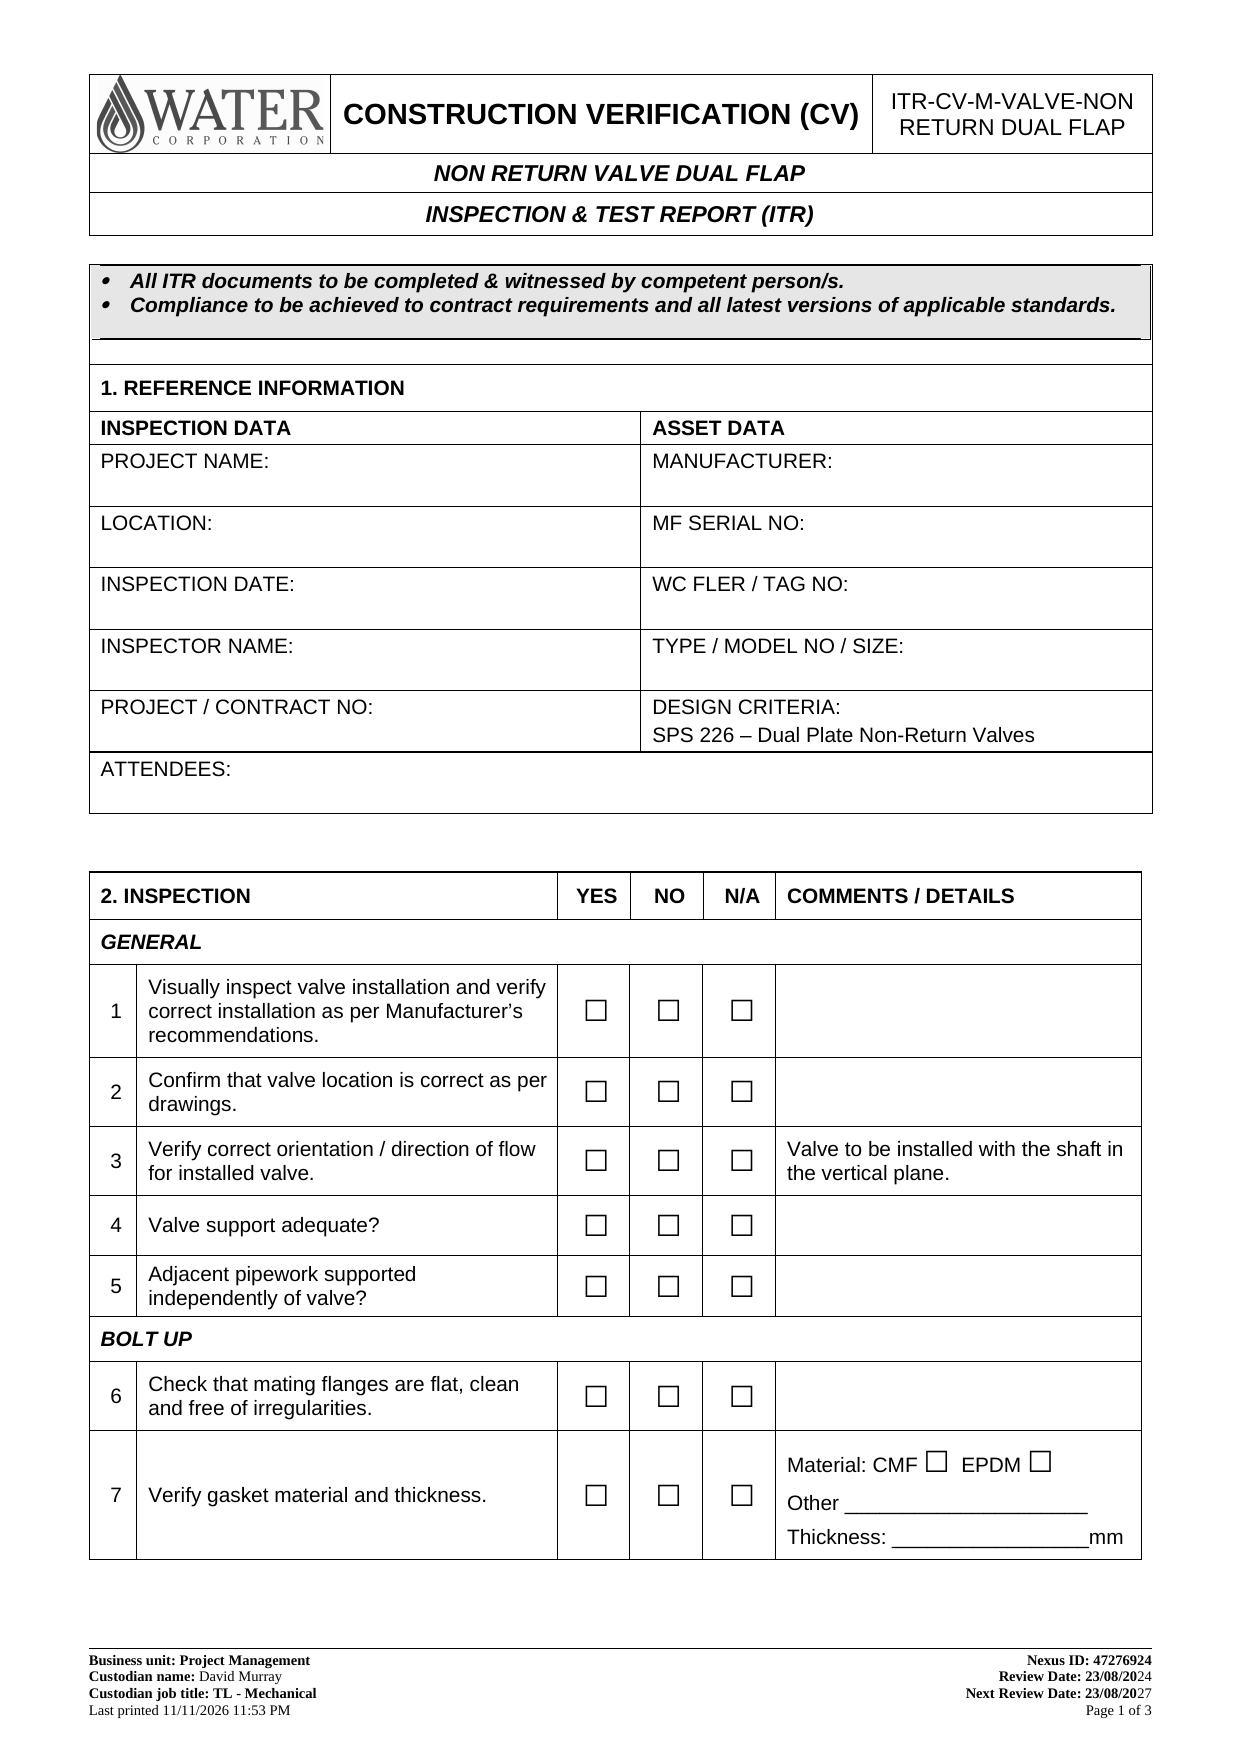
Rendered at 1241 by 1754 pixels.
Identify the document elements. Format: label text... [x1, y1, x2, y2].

table_cell GENERAL [90, 920, 1141, 964]
table_header NO [631, 873, 703, 919]
table_cell Verify correct orientation / direction of flow for installed valve. [137, 1127, 557, 1194]
table_cell Material: CMF EPDM Other _____________________ Thickness: _________________mm [776, 1431, 1141, 1558]
table_cell [776, 1362, 1141, 1430]
table_cell INSPECTION DATE: [90, 568, 640, 628]
table_cell 4 [90, 1196, 136, 1255]
table_cell [703, 1058, 775, 1126]
table_cell 3 [90, 1127, 136, 1194]
table_cell TYPE / MODEL NO / SIZE: [641, 630, 1152, 690]
table_cell [776, 1256, 1141, 1316]
table_cell [630, 1127, 702, 1194]
table_cell [776, 1058, 1141, 1126]
table_cell 1. REFERENCE INFORMATION [90, 365, 1152, 411]
table_cell [776, 965, 1141, 1057]
table_cell [703, 1256, 775, 1316]
table_cell [703, 965, 775, 1057]
table_cell 7 [90, 1431, 136, 1558]
table_cell [558, 1127, 629, 1194]
table_cell [630, 965, 702, 1057]
table_cell MF SERIAL NO: [641, 507, 1152, 567]
table_cell LOCATION: [90, 507, 640, 567]
table_cell [776, 1196, 1141, 1255]
table_cell PROJECT NAME: [90, 445, 640, 506]
table_header YES [558, 873, 630, 919]
table_cell [630, 1362, 702, 1430]
table_cell 5 [90, 1256, 136, 1316]
table_cell [558, 1256, 629, 1316]
table_cell Valve support adequate? [137, 1196, 557, 1255]
table_cell Confirm that valve location is correct as per drawings. [137, 1058, 557, 1126]
table_cell BOLT UP [90, 1317, 1141, 1361]
table_cell [703, 1431, 775, 1558]
table_cell [703, 1196, 775, 1255]
table_cell PROJECT / CONTRACT NO: [90, 691, 640, 751]
table_cell [703, 1362, 775, 1430]
table_cell INSPECTION DATA [90, 412, 640, 444]
table_cell [630, 1196, 702, 1255]
table_cell Adjacent pipework supported independently of valve? [137, 1256, 557, 1316]
table_cell INSPECTOR NAME: [90, 630, 640, 690]
table_cell WC FLER / TAG NO: [641, 568, 1152, 628]
table_cell ASSET DATA [641, 412, 1152, 444]
table_cell MANUFACTURER: [641, 445, 1152, 506]
table_cell [558, 1196, 629, 1255]
table_cell [630, 1058, 702, 1126]
table_cell Valve to be installed with the shaft in the vertical plane. [776, 1127, 1141, 1194]
table_cell Check that mating flanges are flat, clean and free of irregularities. [137, 1362, 557, 1430]
table_cell [558, 1362, 629, 1430]
table_cell Verify gasket material and thickness. [137, 1431, 557, 1558]
table_cell [558, 1431, 629, 1558]
table_cell 6 [90, 1362, 136, 1430]
table_cell DESIGN CRITERIA: SPS 226 – Dual Plate Non-Return Valves [641, 691, 1152, 751]
table_cell [703, 1127, 775, 1194]
table_header N/A [704, 873, 775, 919]
table_cell [558, 965, 629, 1057]
table_cell [630, 1256, 702, 1316]
table_header 2. INSPECTION [90, 873, 557, 919]
table_cell Visually inspect valve installation and verify correct installation as per Manufacturer’s recommendations. [137, 965, 557, 1057]
table_cell [558, 1058, 629, 1126]
table_cell 1 [90, 965, 136, 1057]
table_cell 2 [90, 1058, 136, 1126]
table_header COMMENTS / DETAILS [776, 873, 1141, 919]
table_cell ATTENDEES: [90, 753, 1152, 813]
table_header All ITR documents to be completed & witnessed by competent person/s. Compliance to be achieved to contract requirements and all latest versions of applicable standards. [90, 265, 1152, 363]
table_cell [630, 1431, 702, 1558]
